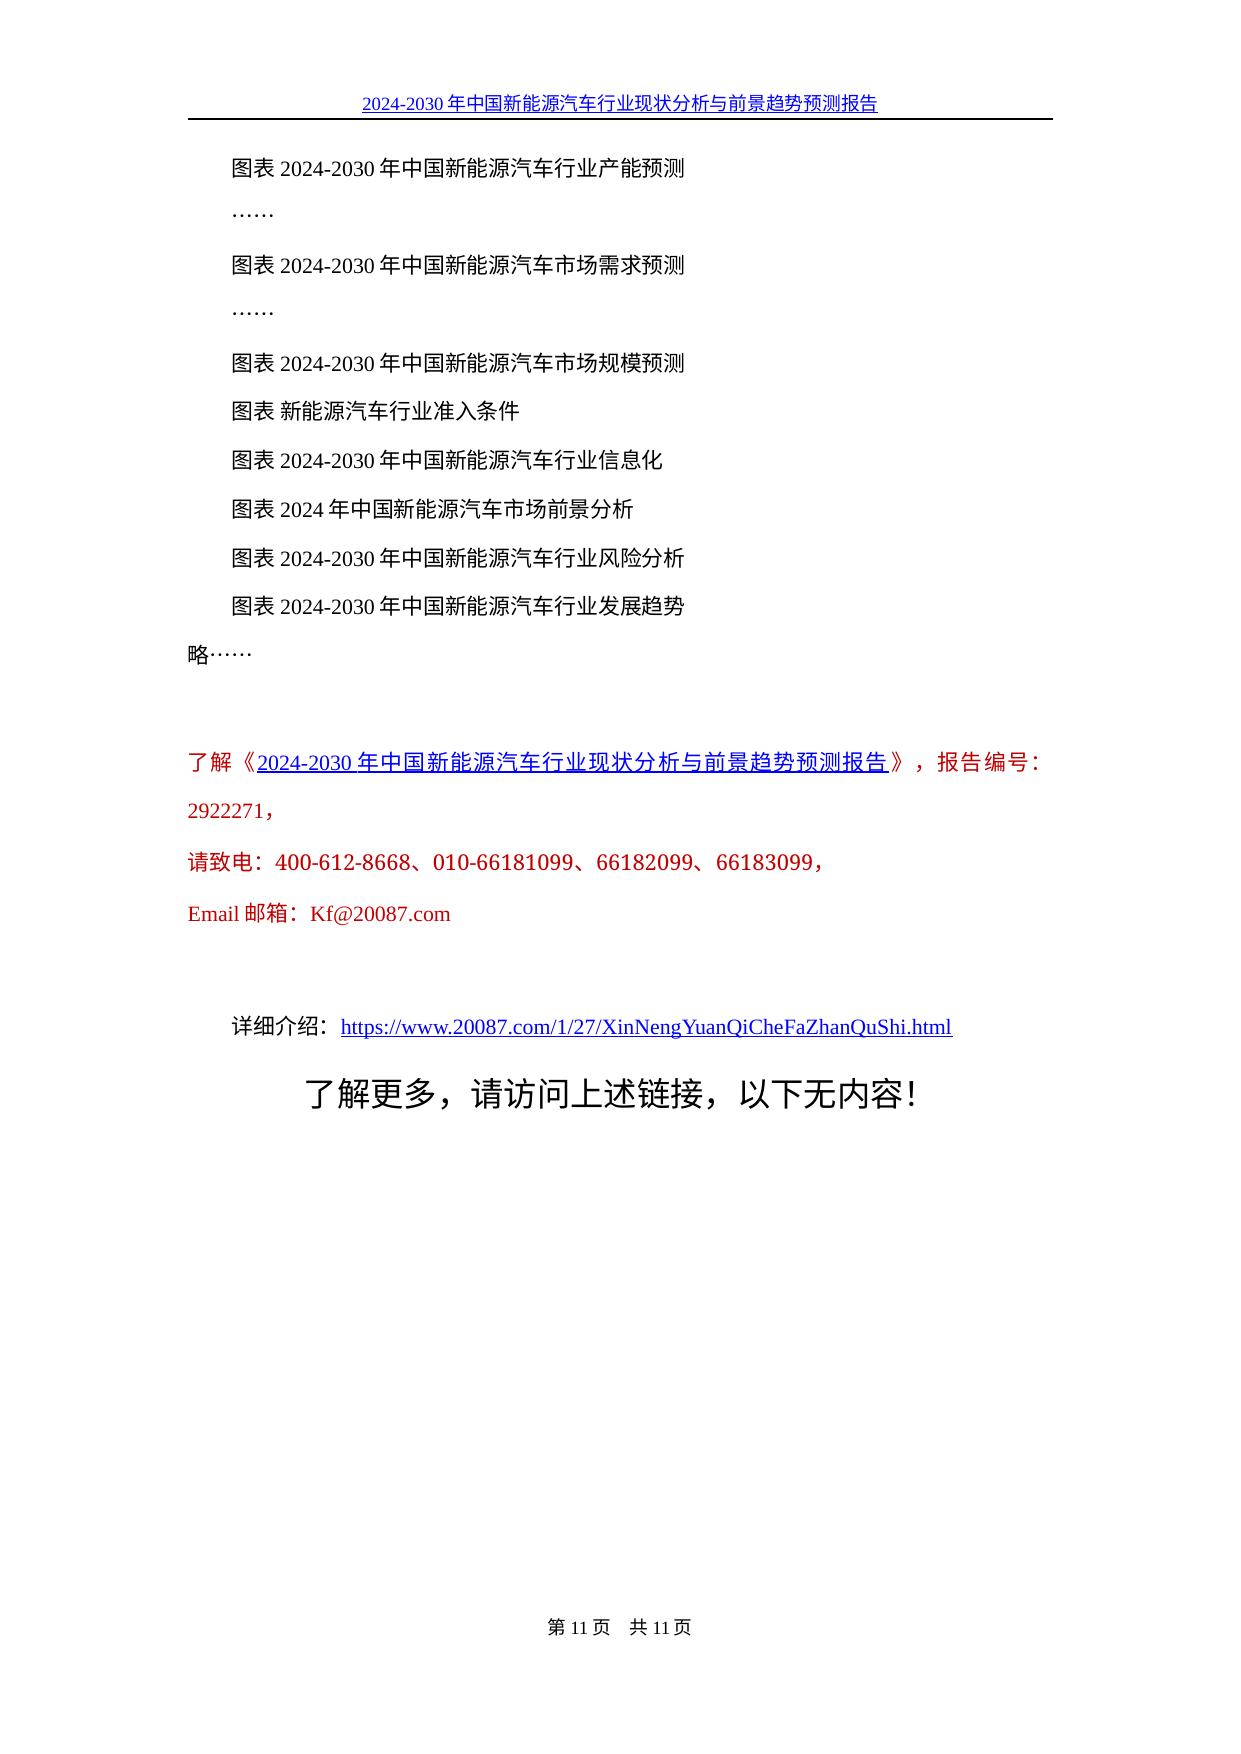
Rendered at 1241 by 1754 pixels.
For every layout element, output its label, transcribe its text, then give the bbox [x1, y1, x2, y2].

text 了解《2024-2030年中国新能源汽车行业现状分析与前景趋势预测报告》，报告编号：2922271， [187, 744, 1053, 825]
text 详细介绍：https://www.20087.com/1/27/XinNengYuanQiCheFaZhanQuShi.html [187, 1009, 1053, 1041]
title 了解更多，请访问上述链接，以下无内容！ [187, 1059, 1053, 1124]
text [187, 150, 1053, 670]
text Email邮箱：Kf@20087.com [187, 896, 1053, 928]
text 请致电：400-612-8668、010-66181099、66182099、66183099， [187, 844, 1053, 877]
